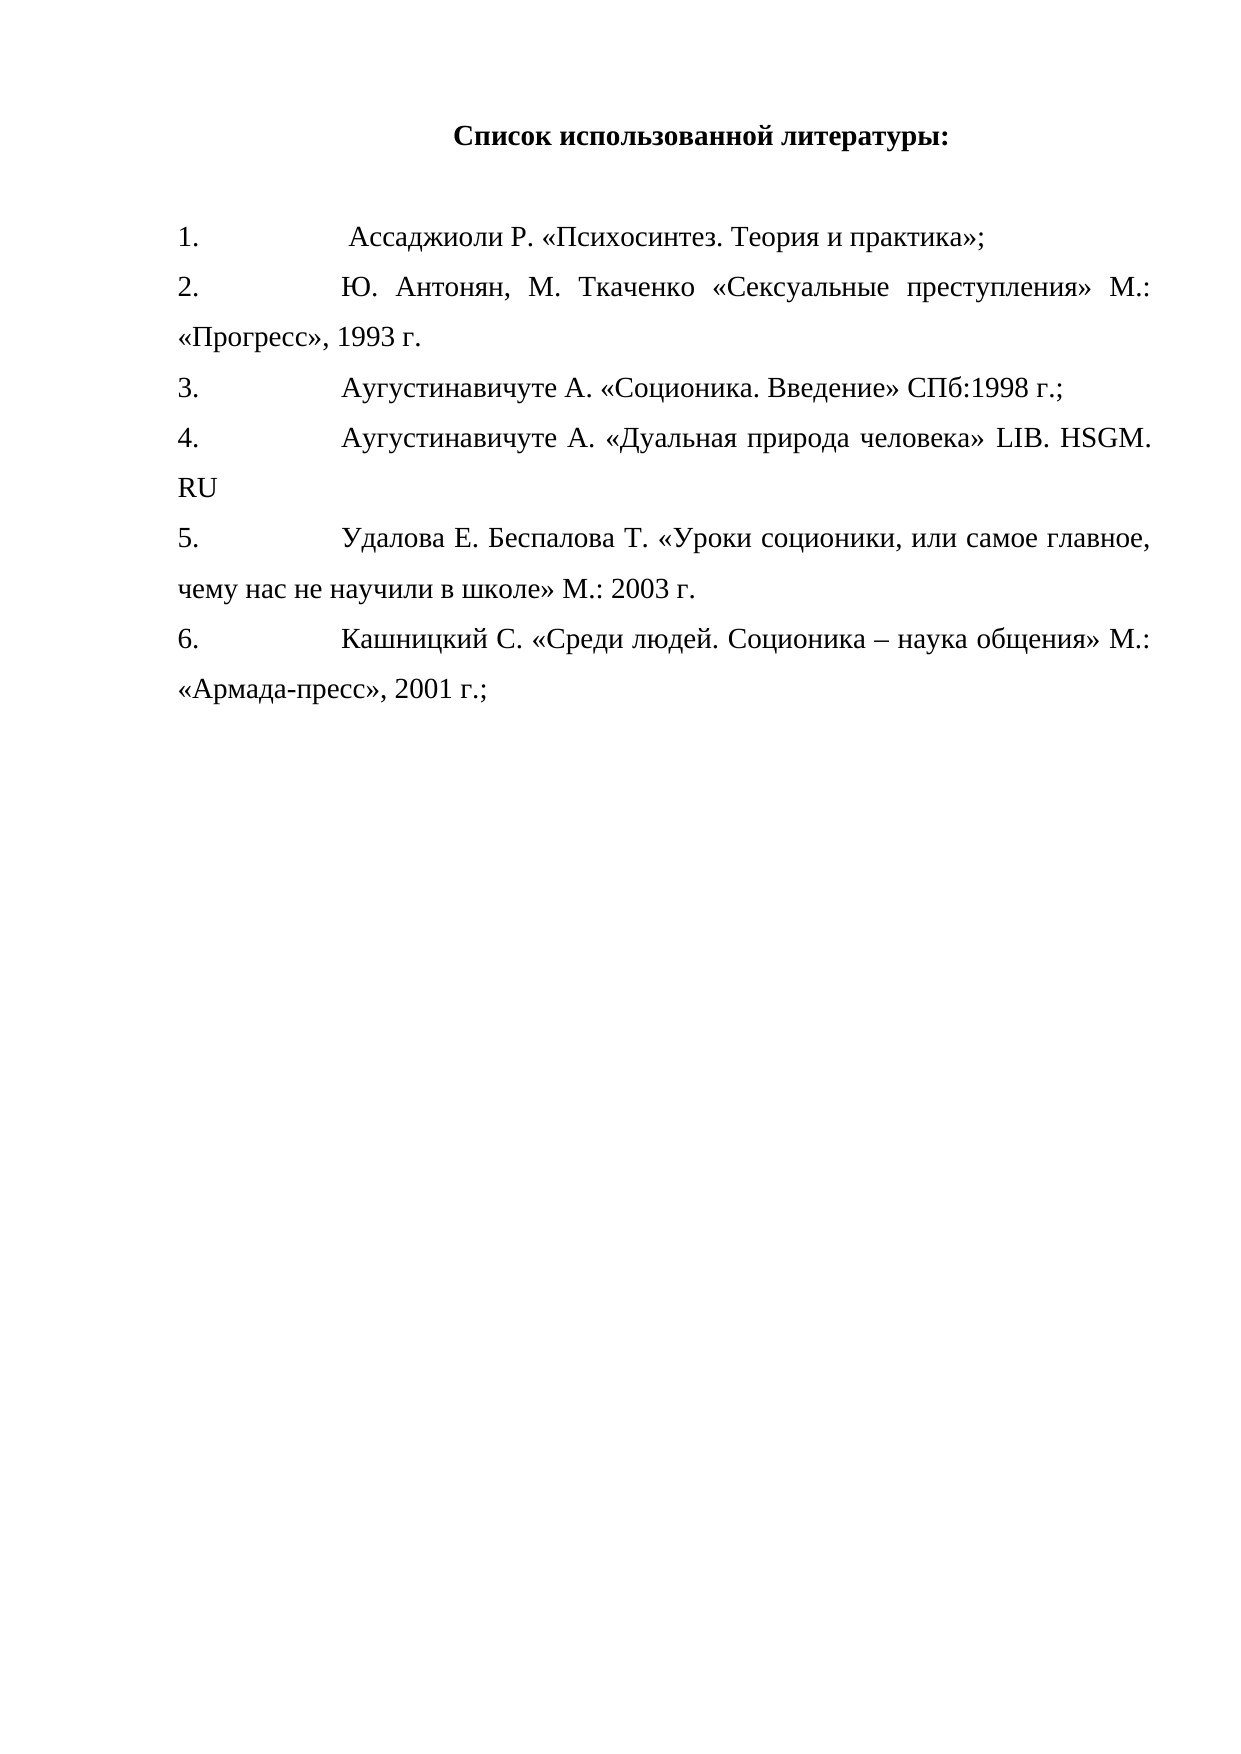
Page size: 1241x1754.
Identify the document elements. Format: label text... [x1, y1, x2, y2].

list Кашницкий С. «Среди людей. Соционика – наука общения» М.: «Армада-пресс», .; [177, 621, 1152, 705]
list Аугустинавичуте А. «Соционика. Введение» СПб:1998 г.; [177, 370, 1152, 403]
text Список использованной литературы: [177, 118, 1152, 152]
list Ассаджиоли Р. «Психосинтез. Теория и практика»; [177, 219, 1152, 252]
list Ю. Антонян, М. Ткаченко «Сексуальные преступления» М.: «Прогресс», . [177, 269, 1152, 353]
list Аугустинавичуте А. «Дуальная природа человека» LIB. HSGM. RU [177, 420, 1152, 504]
list Удалова Е. Беспалова Т. «Уроки соционики, или самое главное, чему нас не научили в школе» М.: . [177, 521, 1152, 604]
